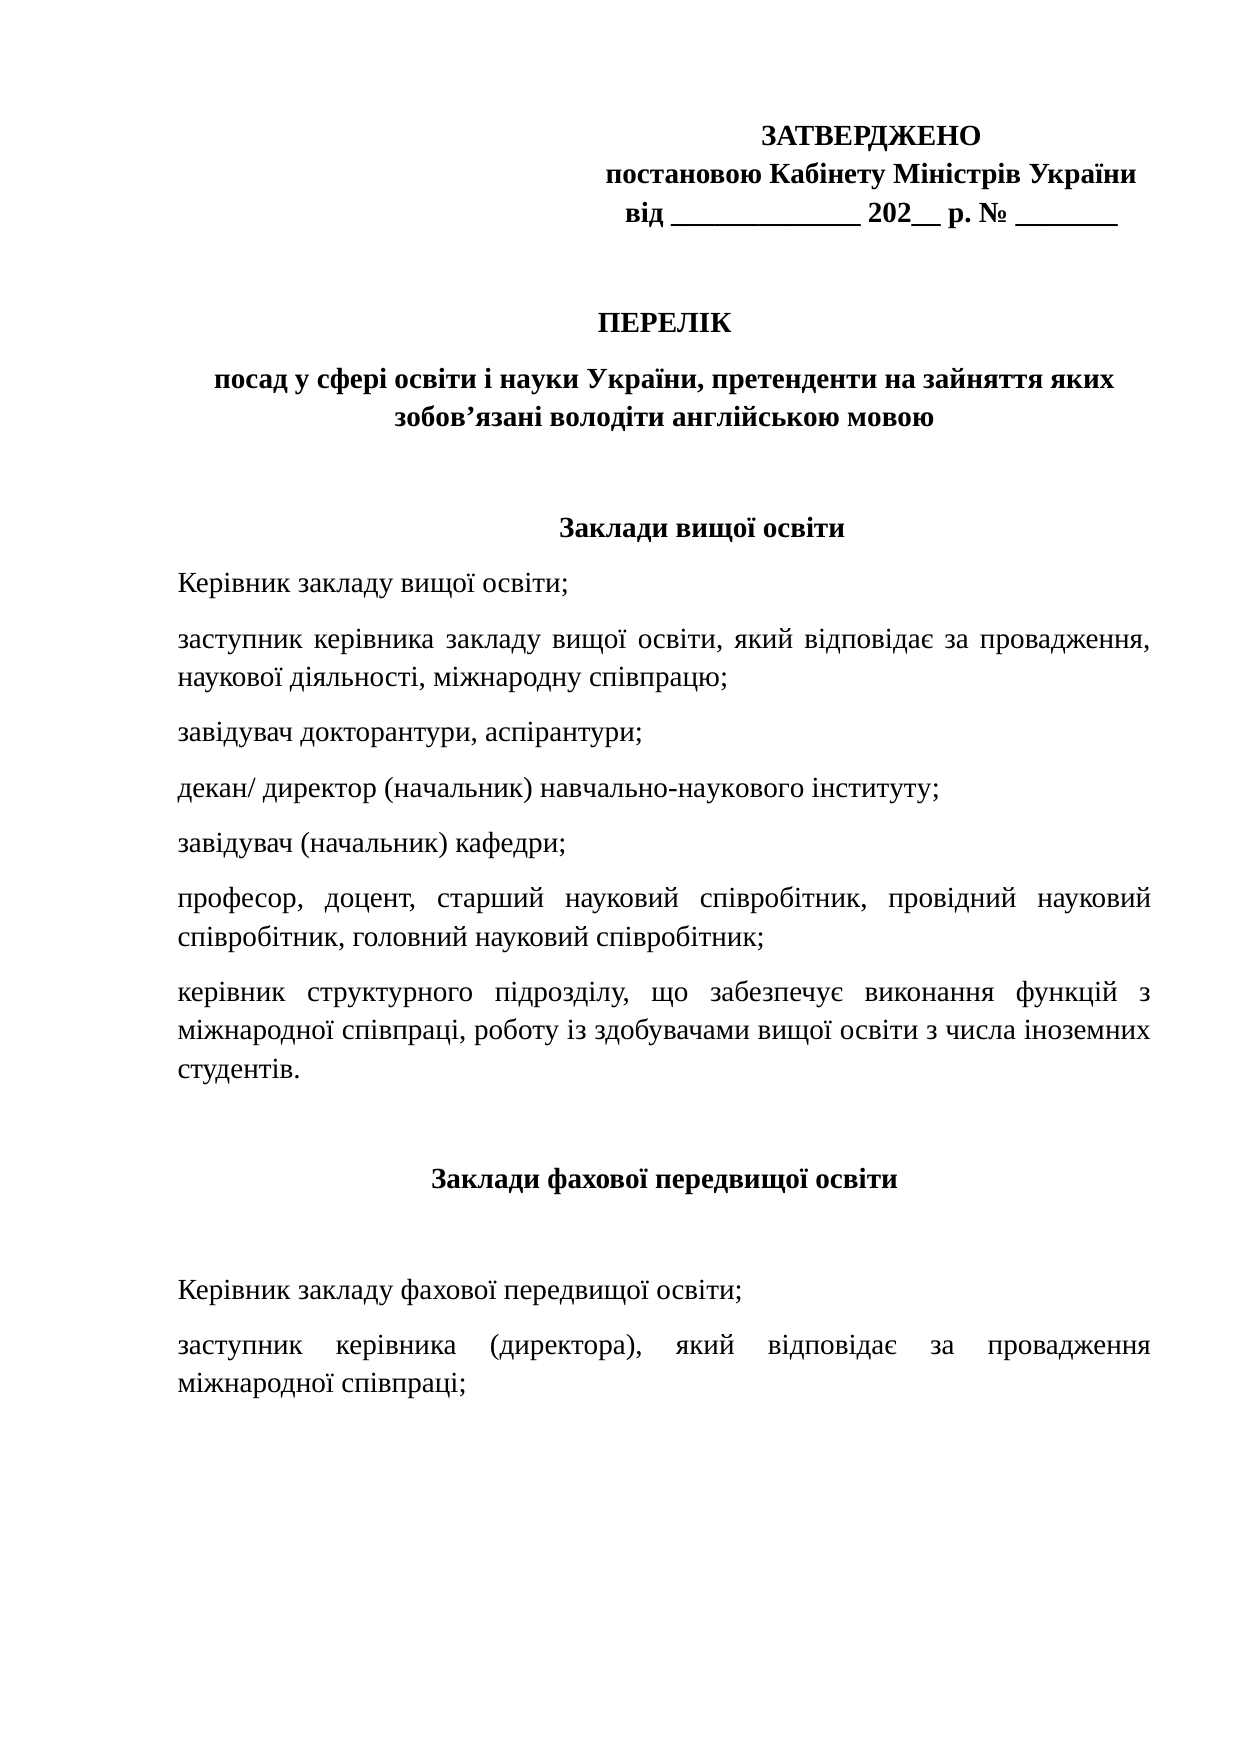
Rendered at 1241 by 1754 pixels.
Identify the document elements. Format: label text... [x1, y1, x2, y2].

text заступник керівника (директора), який відповідає за провадження міжнародної співпраці; [177, 1327, 1152, 1399]
text посад у сфері освіти і науки України, претенденти на зайняття яких зобов’язані володіти англійською мовою [177, 361, 1152, 433]
text керівник структурного підрозділу, що забезпечує виконання функцій з міжнародної співпраці, роботу із здобувачами вищої освіти з числа іноземних студентів. [177, 974, 1152, 1084]
text Заклади фахової передвищої освіти [177, 1161, 1152, 1195]
text завідувач (начальник) кафедри; [177, 825, 1152, 858]
text завідувач докторантури, аспірантури; [177, 714, 1152, 748]
text Керівник закладу фахової передвищої освіти; [177, 1272, 1152, 1305]
list Заклади вищої освіти [252, 510, 1152, 544]
text заступник керівника закладу вищої освіти, який відповідає за провадження, наукової діяльності, міжнародну співпрацю; [177, 621, 1152, 693]
text професор, доцент, старший науковий співробітник, провідний науковий співробітник, головний науковий співробітник; [177, 880, 1152, 952]
text Перелік [177, 306, 1152, 339]
text ЗАТВЕРДЖЕНО постановою Кабінету Міністрів України від _____________ 202__ р. № _______ [591, 118, 1152, 229]
text Керівник закладу вищої освіти; [177, 566, 1152, 599]
text декан/ директор (начальник) навчально-наукового інституту; [177, 770, 1152, 803]
